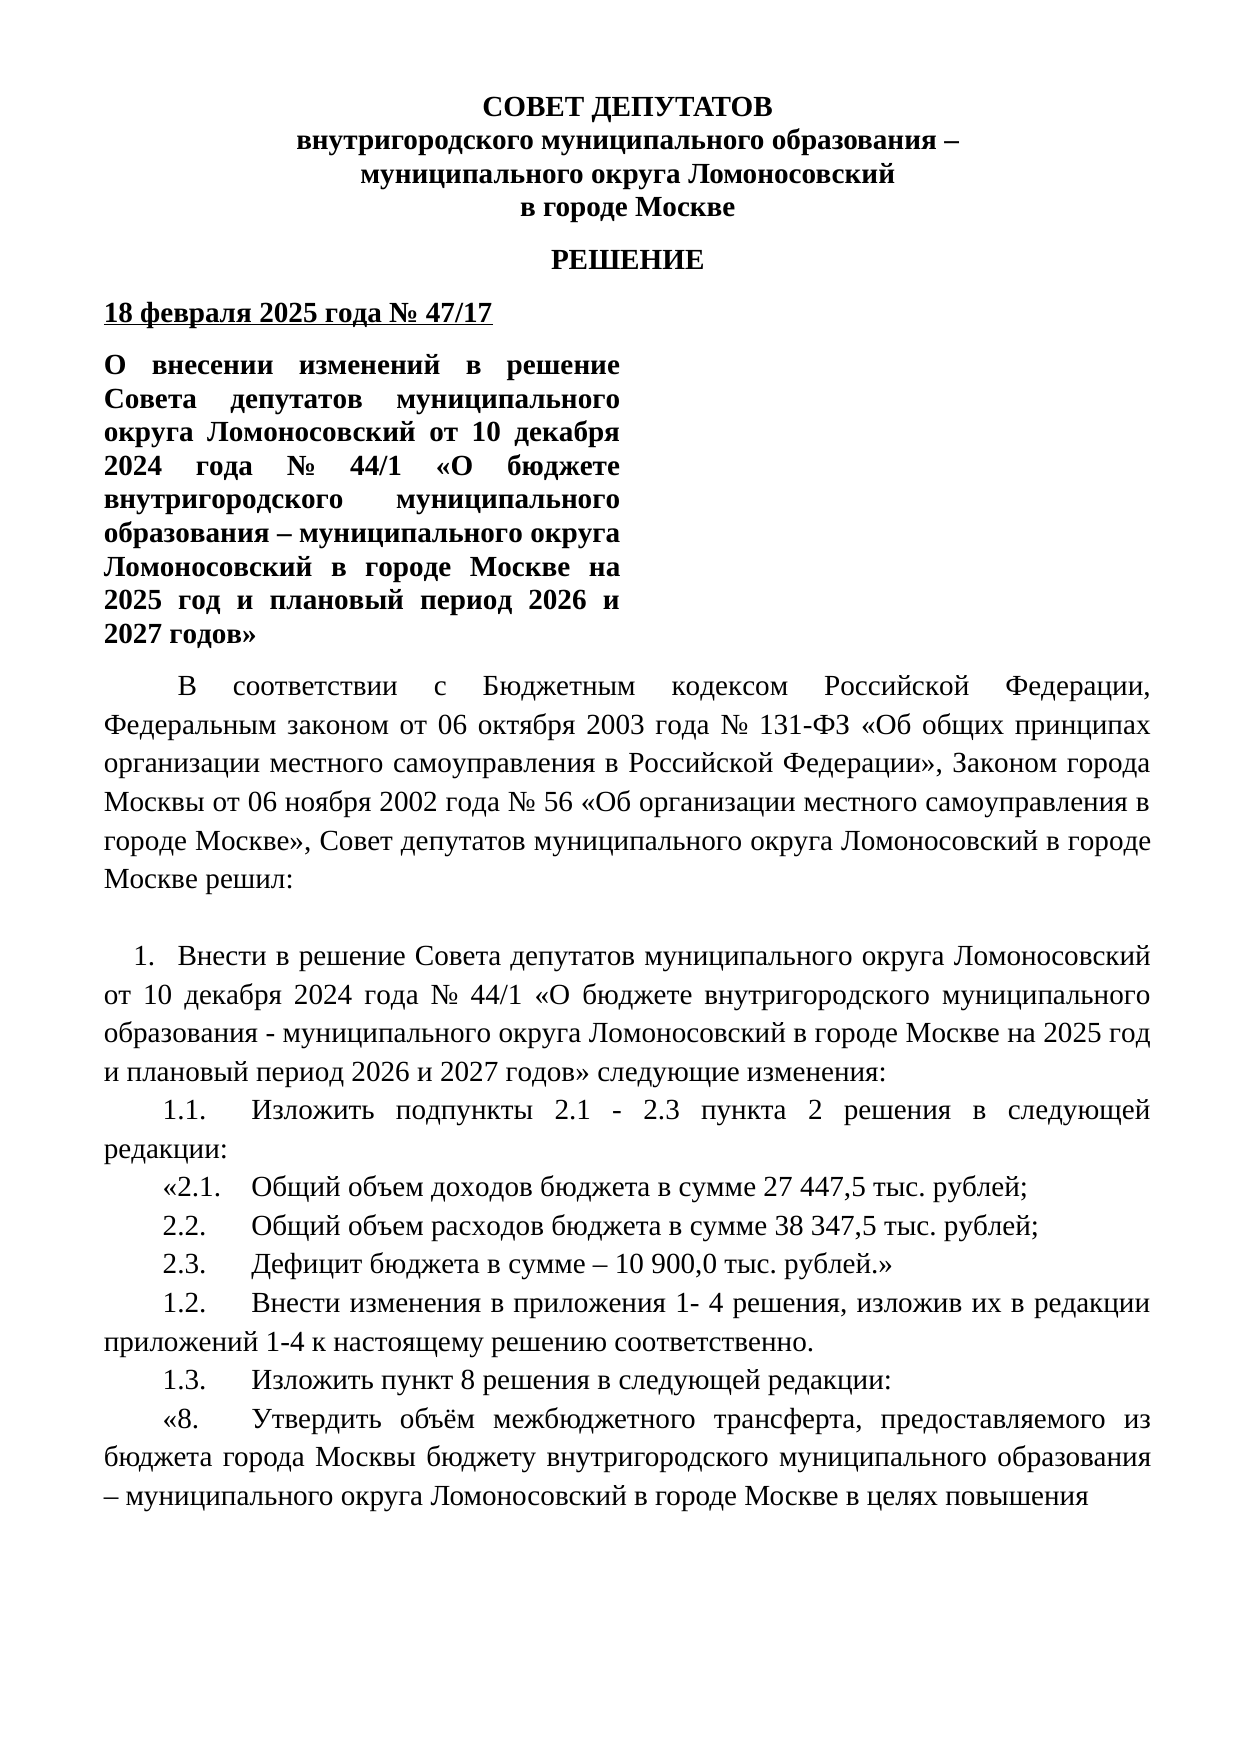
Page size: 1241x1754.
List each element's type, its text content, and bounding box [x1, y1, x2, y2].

text внутригородского муниципального образования – [103, 122, 1152, 156]
text «2.1. Общий объем доходов бюджета в сумме 27 447,5 тыс. рублей; [103, 1169, 1152, 1203]
list «8. Утвердить объём межбюджетного трансферта, предоставляемого из бюджета города Москвы бюджету внутригородского муниципального образования – муниципального округа Ломоносовский в городе Москве в целях повышения [103, 1401, 1152, 1511]
text 2.3. Дефицит бюджета в сумме – 10 900,0 тыс. рублей.» [103, 1247, 1152, 1280]
text в городе Москве [103, 189, 1152, 223]
list Изложить подпункты 2.1 - 2.3 пункта 2 решения в следующей редакции: [103, 1092, 1152, 1164]
text О внесении изменений в решение Совета депутатов муниципального округа Ломоносовский от 10 декабря 2024 года № 44/1 «О бюджете внутригородского муниципального образования – муниципального округа Ломоносовский в городе Москве на 2025 год и плановый период 2026 и 2027 годов» [103, 347, 620, 649]
text муниципального округа Ломоносовский [103, 156, 1152, 189]
text СОВЕТ ДЕПУТАТОВ [103, 89, 1152, 122]
list Внести в решение Совета депутатов муниципального округа Ломоносовский от 10 декабря 2024 года № 44/1 «О бюджете внутригородского муниципального образования - муниципального округа Ломоносовский в городе Москве на 2025 год и плановый период 2026 и 2027 годов» следующие изменения: [103, 938, 1152, 1087]
list Изложить пункт 8 решения в следующей редакции: [103, 1362, 1152, 1396]
text 2.2. Общий объем расходов бюджета в сумме 38 347,5 тыс. рублей; [103, 1208, 1152, 1242]
text В соответствии с Бюджетным кодексом Российской Федерации, Федеральным законом от 06 октября 2003 года № 131-ФЗ «Об общих принципах организации местного самоуправления в Российской Федерации», Законом города Москвы от 06 ноября 2002 года № 56 «Об организации местного самоуправления в городе Москве», Совет депутатов муниципального округа Ломоносовский в городе Москве решил: [103, 668, 1152, 895]
text 18 февраля 2025 года № 47/17 [103, 295, 646, 328]
list Внести изменения в приложения 1- 4 решения, изложив их в редакции приложений 1-4 к настоящему решению соответственно. [103, 1285, 1152, 1357]
text РЕШЕНИЕ [103, 242, 1152, 276]
